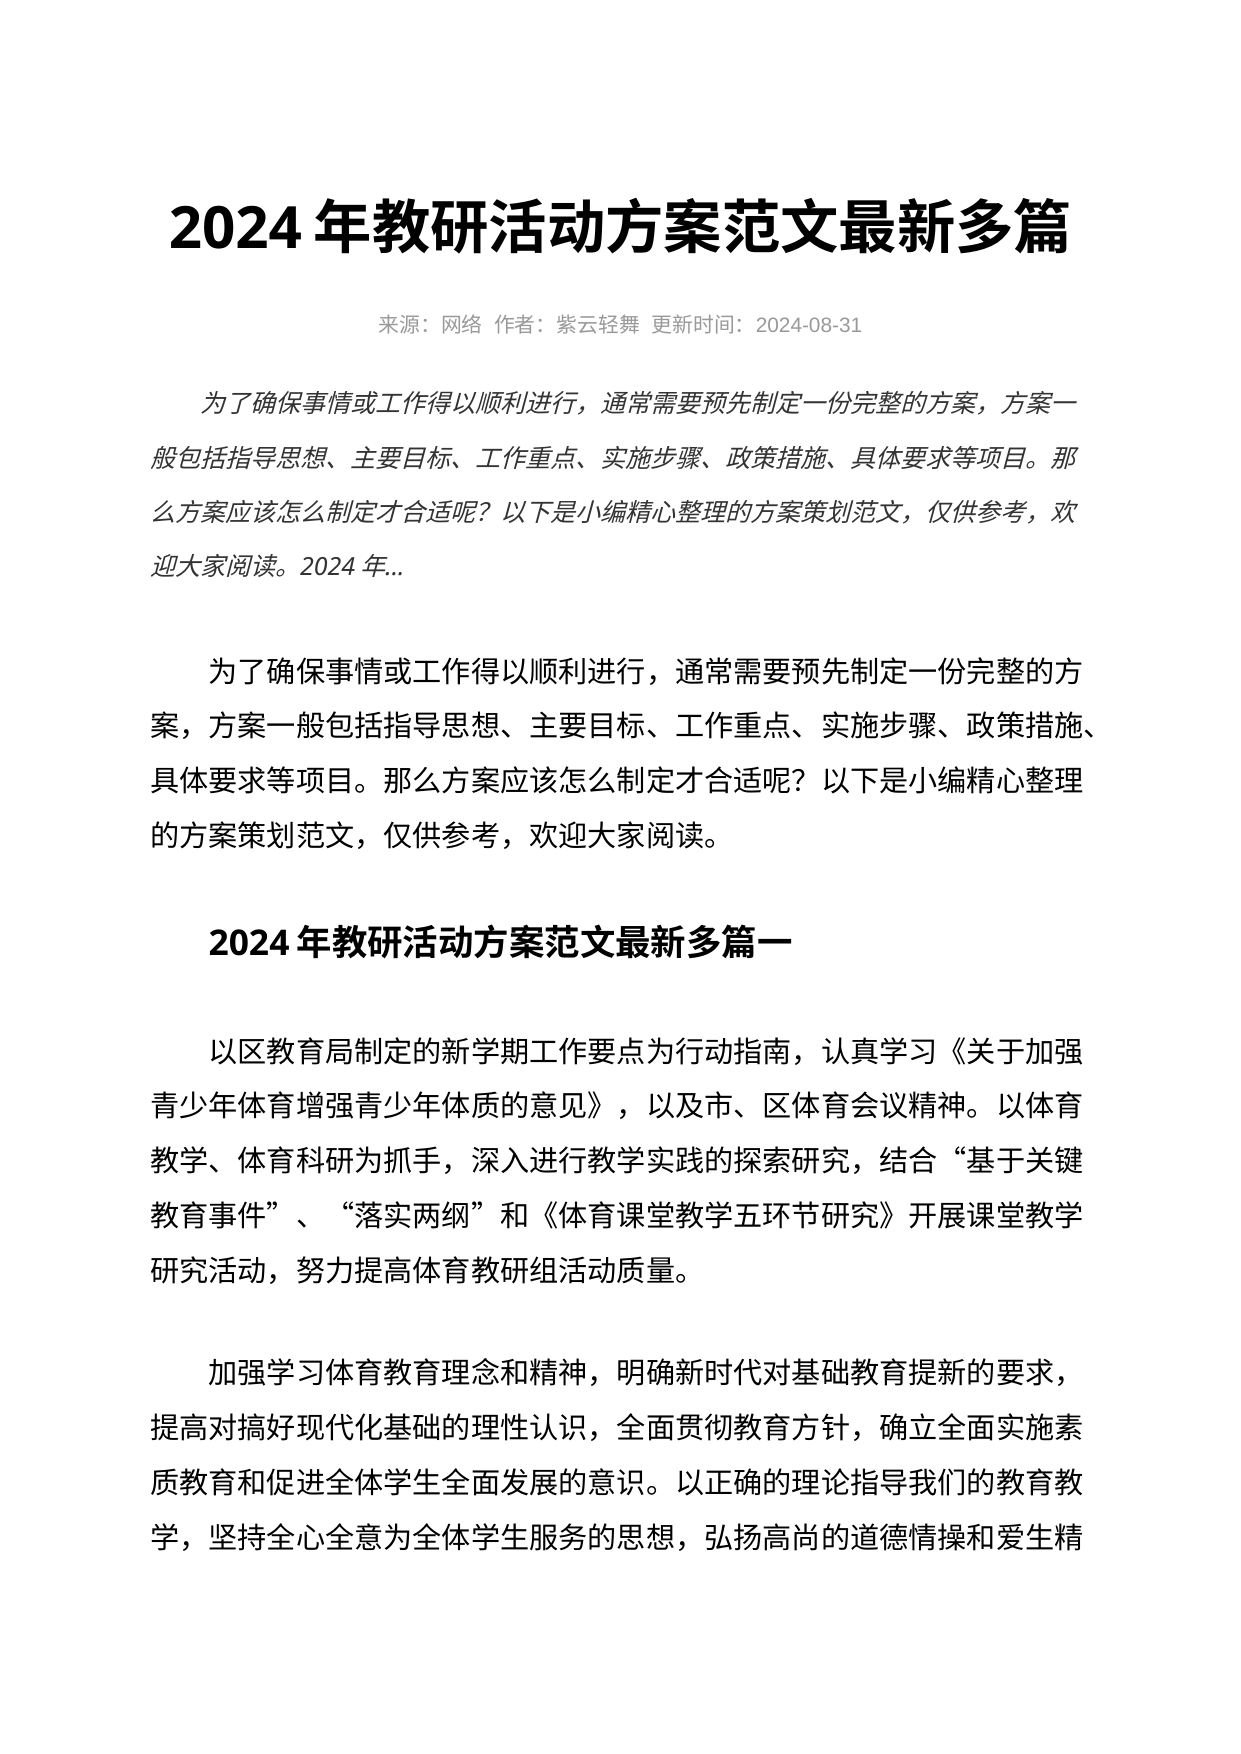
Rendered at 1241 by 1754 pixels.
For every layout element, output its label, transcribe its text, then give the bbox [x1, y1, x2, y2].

text 以区教育局制定的新学期工作要点为行动指南，认真学习《关于加强青少年体育增强青少年体质的意见》，以及市、区体育会议精神。以体育教学、体育科研为抓手，深入进行教学实践的探索研究，结合“基于关键教育事件”、“落实两纲”和《体育课堂教学五环节研究》开展课堂教学研究活动，努力提高体育教研组活动质量。 [150, 1028, 1090, 1290]
text 2024年教研活动方案范文最新多篇一 [150, 914, 1090, 966]
text 为了确保事情或工作得以顺利进行，通常需要预先制定一份完整的方案，方案一般包括指导思想、主要目标、工作重点、实施步骤、政策措施、具体要求等项目。那么方案应该怎么制定才合适呢？以下是小编精心整理的方案策划范文，仅供参考，欢迎大家阅读。2024年... [150, 384, 1090, 583]
text 来源：网络 作者：紫云轻舞 更新时间：2024-08-31 [150, 313, 1090, 337]
subtitle 2024年教研活动方案范文最新多篇 [150, 181, 1090, 266]
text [150, 1349, 1090, 1556]
text 为了确保事情或工作得以顺利进行，通常需要预先制定一份完整的方案，方案一般包括指导思想、主要目标、工作重点、实施步骤、政策措施、具体要求等项目。那么方案应该怎么制定才合适呢？以下是小编精心整理的方案策划范文，仅供参考，欢迎大家阅读。 [150, 648, 1090, 855]
